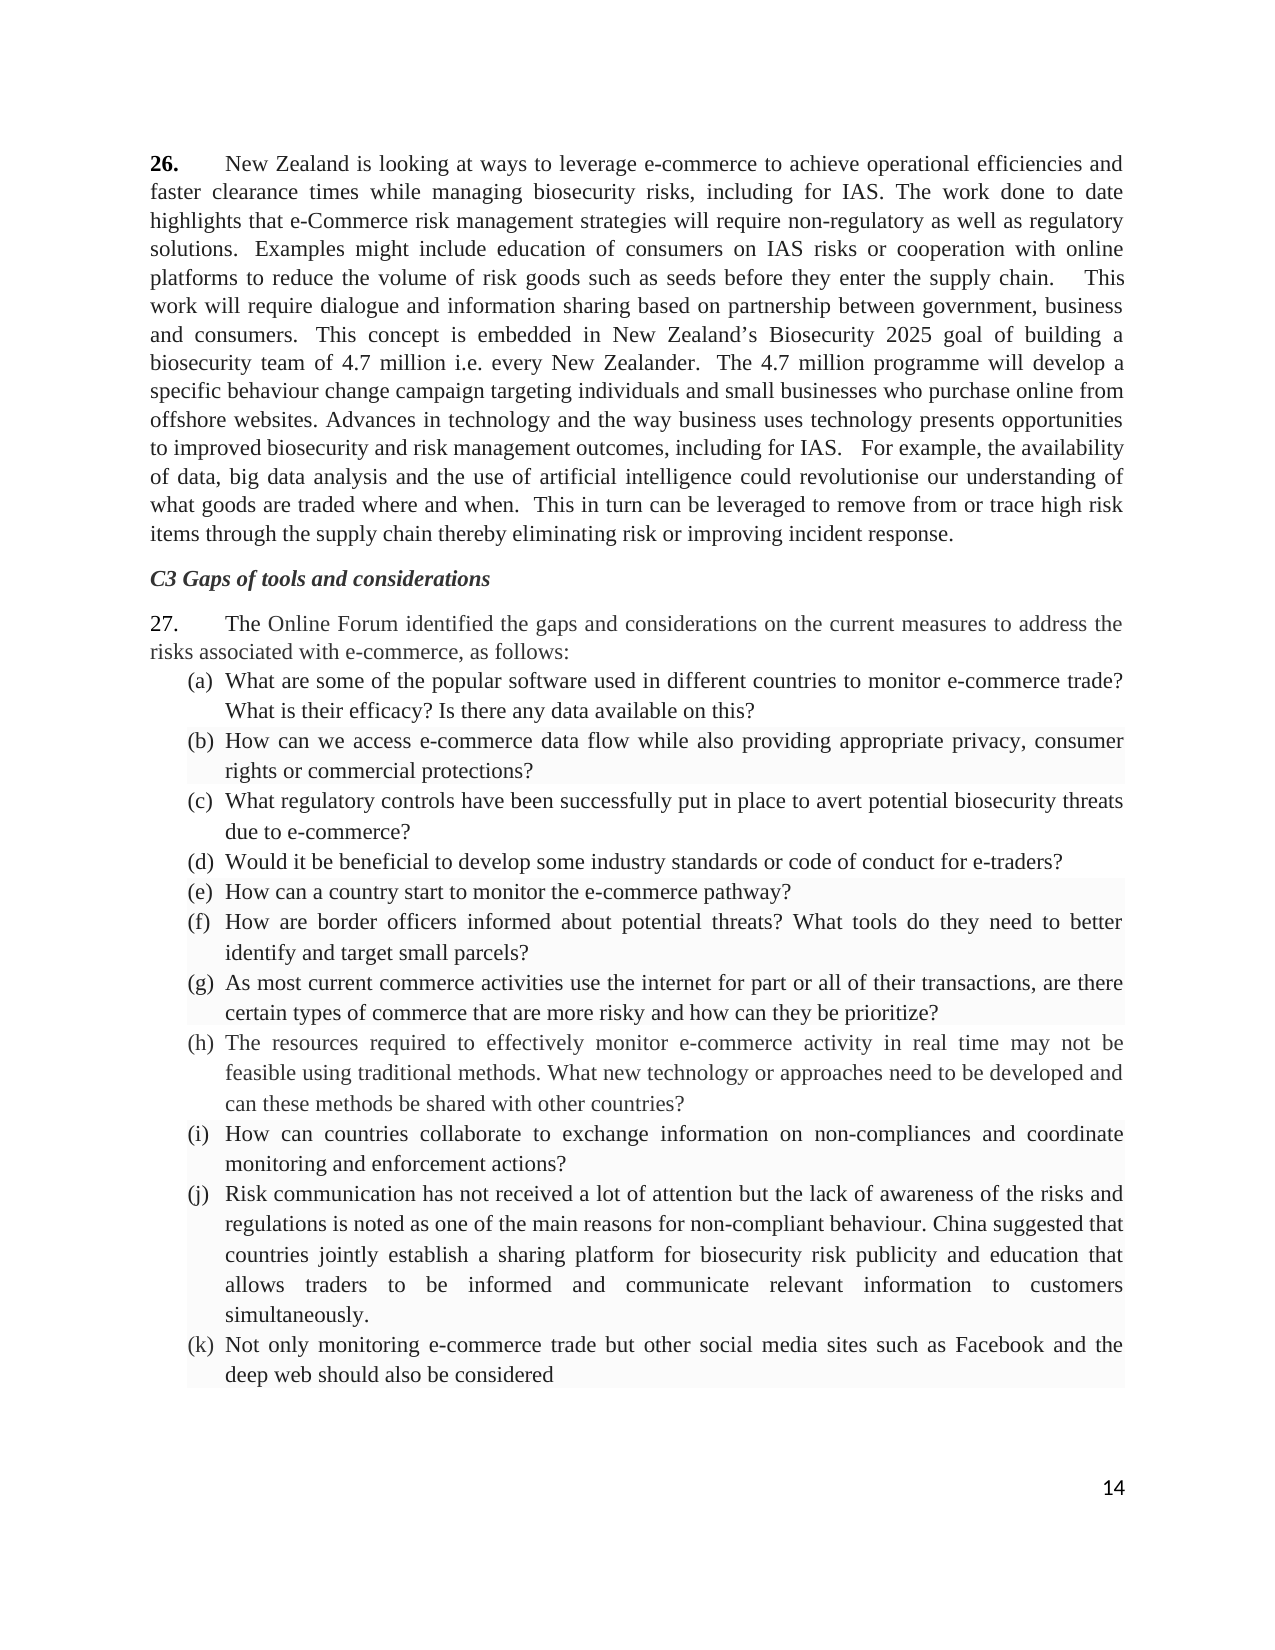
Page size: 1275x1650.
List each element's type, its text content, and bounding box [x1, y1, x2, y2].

list How can countries collaborate to exchange information on non-compliances and coordinate monitoring and enforcement actions? [187, 1120, 1125, 1176]
list What are some of the popular software used in different countries to monitor e-commerce trade? What is their efficacy? Is there any data available on this? [187, 667, 1125, 723]
list The resources required to effectively monitor e-commerce activity in real time may not be feasible using traditional methods. What new technology or approaches need to be developed and can these methods be shared with other countries? [187, 1029, 1125, 1116]
list New Zealand is looking at ways to leverage e-commerce to achieve operational efficiencies and faster clearance times while managing biosecurity risks, including for IAS. The work done to date highlights that e-Commerce risk management strategies will require non-regulatory as well as regulatory solutions. Examples might include education of consumers on IAS risks or cooperation with online platforms to reduce the volume of risk goods such as seeds before they enter the supply chain. This work will require dialogue and information sharing based on partnership between government, business and consumers. This concept is embedded in New Zealand’s Biosecurity 2025 goal of building a biosecurity team of 4.7 million i.e. every New Zealander. The 4.7 million programme will develop a specific behaviour change campaign targeting individuals and small businesses who purchase online from offshore websites. Advances in technology and the way business uses technology presents opportunities to improved biosecurity and risk management outcomes, including for IAS. For example, the availability of data, big data analysis and the use of artificial intelligence could revolutionise our understanding of what goods are traded where and when. This in turn can be leveraged to remove from or trace high risk items through the supply chain thereby eliminating risk or improving incident response. [150, 150, 1125, 546]
list Would it be beneficial to develop some industry standards or code of conduct for e-traders? [187, 848, 1125, 874]
list How are border officers informed about potential threats? What tools do they need to better identify and target small parcels? [187, 908, 1125, 965]
list What regulatory controls have been successfully put in place to avert potential biosecurity threats due to e-commerce? [187, 788, 1125, 844]
list The Online Forum identified the gaps and considerations on the current measures to address the risks associated with e-commerce, as follows: [150, 610, 1125, 665]
list How can a country start to monitor the e-commerce pathway? [187, 878, 1125, 904]
list How can we access e-commerce data flow while also providing appropriate privacy, consumer rights or commercial protections? [187, 727, 1125, 784]
list Not only monitoring e-commerce trade but other social media sites such as Facebook and the deep web should also be considered [187, 1331, 1125, 1388]
list As most current commerce activities use the internet for part or all of their transactions, are there certain types of commerce that are more risky and how can they be prioritize? [187, 969, 1125, 1025]
text C3 Gaps of tools and considerations [150, 565, 1125, 591]
list Risk communication has not received a lot of attention but the lack of awareness of the risks and regulations is noted as one of the main reasons for non-compliant behaviour. China suggested that countries jointly establish a sharing platform for biosecurity risk publicity and education that allows traders to be informed and communicate relevant information to customers simultaneously. [187, 1180, 1125, 1327]
